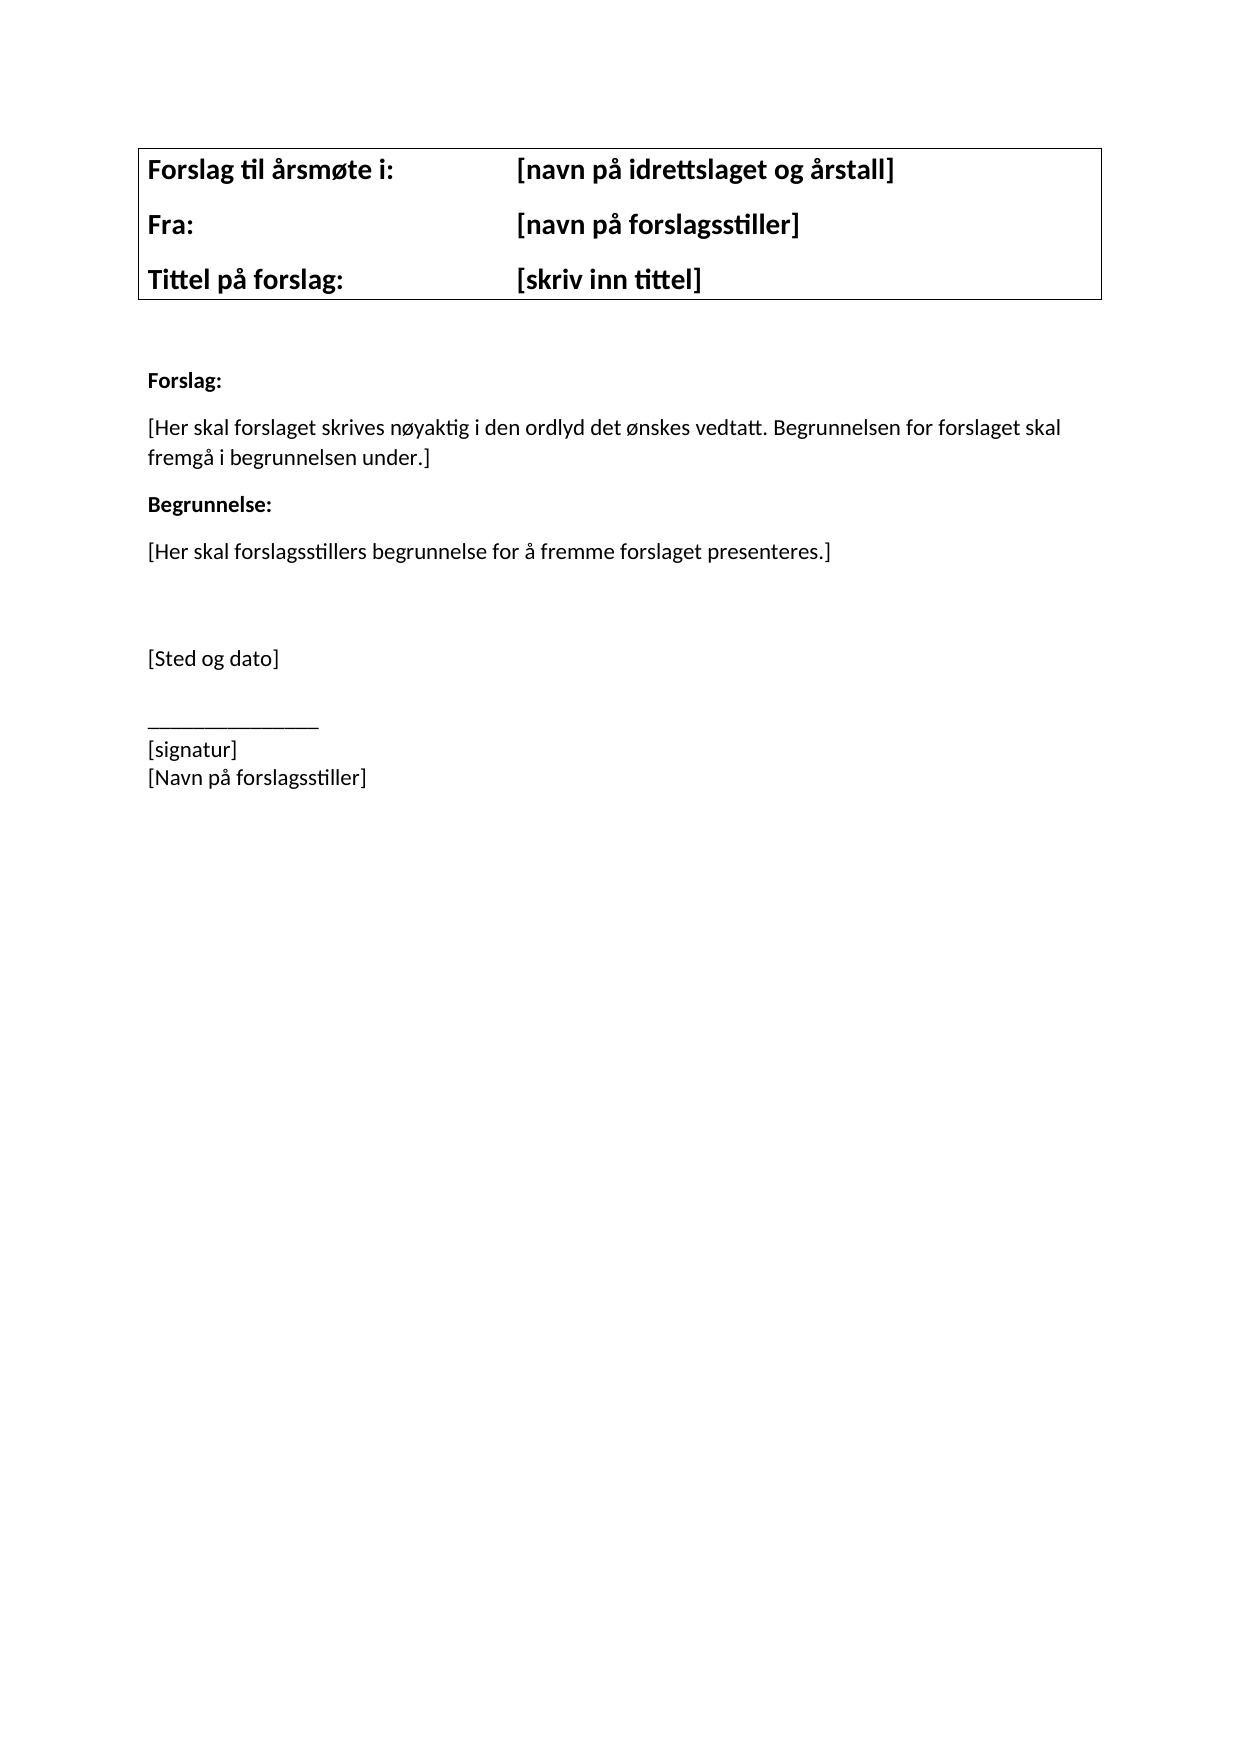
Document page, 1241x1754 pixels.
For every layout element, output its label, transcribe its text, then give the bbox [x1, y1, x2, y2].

text [signatur] [148, 735, 1093, 763]
text Begrunnelse: [148, 490, 1093, 518]
text [Her skal forslagsstillers begrunnelse for å fremme forslaget presenteres.] [148, 537, 1093, 565]
text Forslag til årsmøte i: [navn på idrettslaget og årstall] [139, 149, 1101, 186]
text Fra: [navn på forslagsstiller] [139, 203, 1101, 241]
text [Sted og dato] [148, 644, 1093, 672]
text [Her skal forslaget skrives nøyaktig i den ordlyd det ønskes vedtatt. Begrunnelsen for forslaget skal fremgå i begrunnelsen under.] [148, 413, 1093, 471]
text [Navn på forslagsstiller] [148, 763, 1093, 791]
text _______________ [148, 704, 1093, 733]
text Tittel på forslag: [skriv inn tittel] [139, 258, 1101, 299]
text Forslag: [148, 366, 1093, 394]
